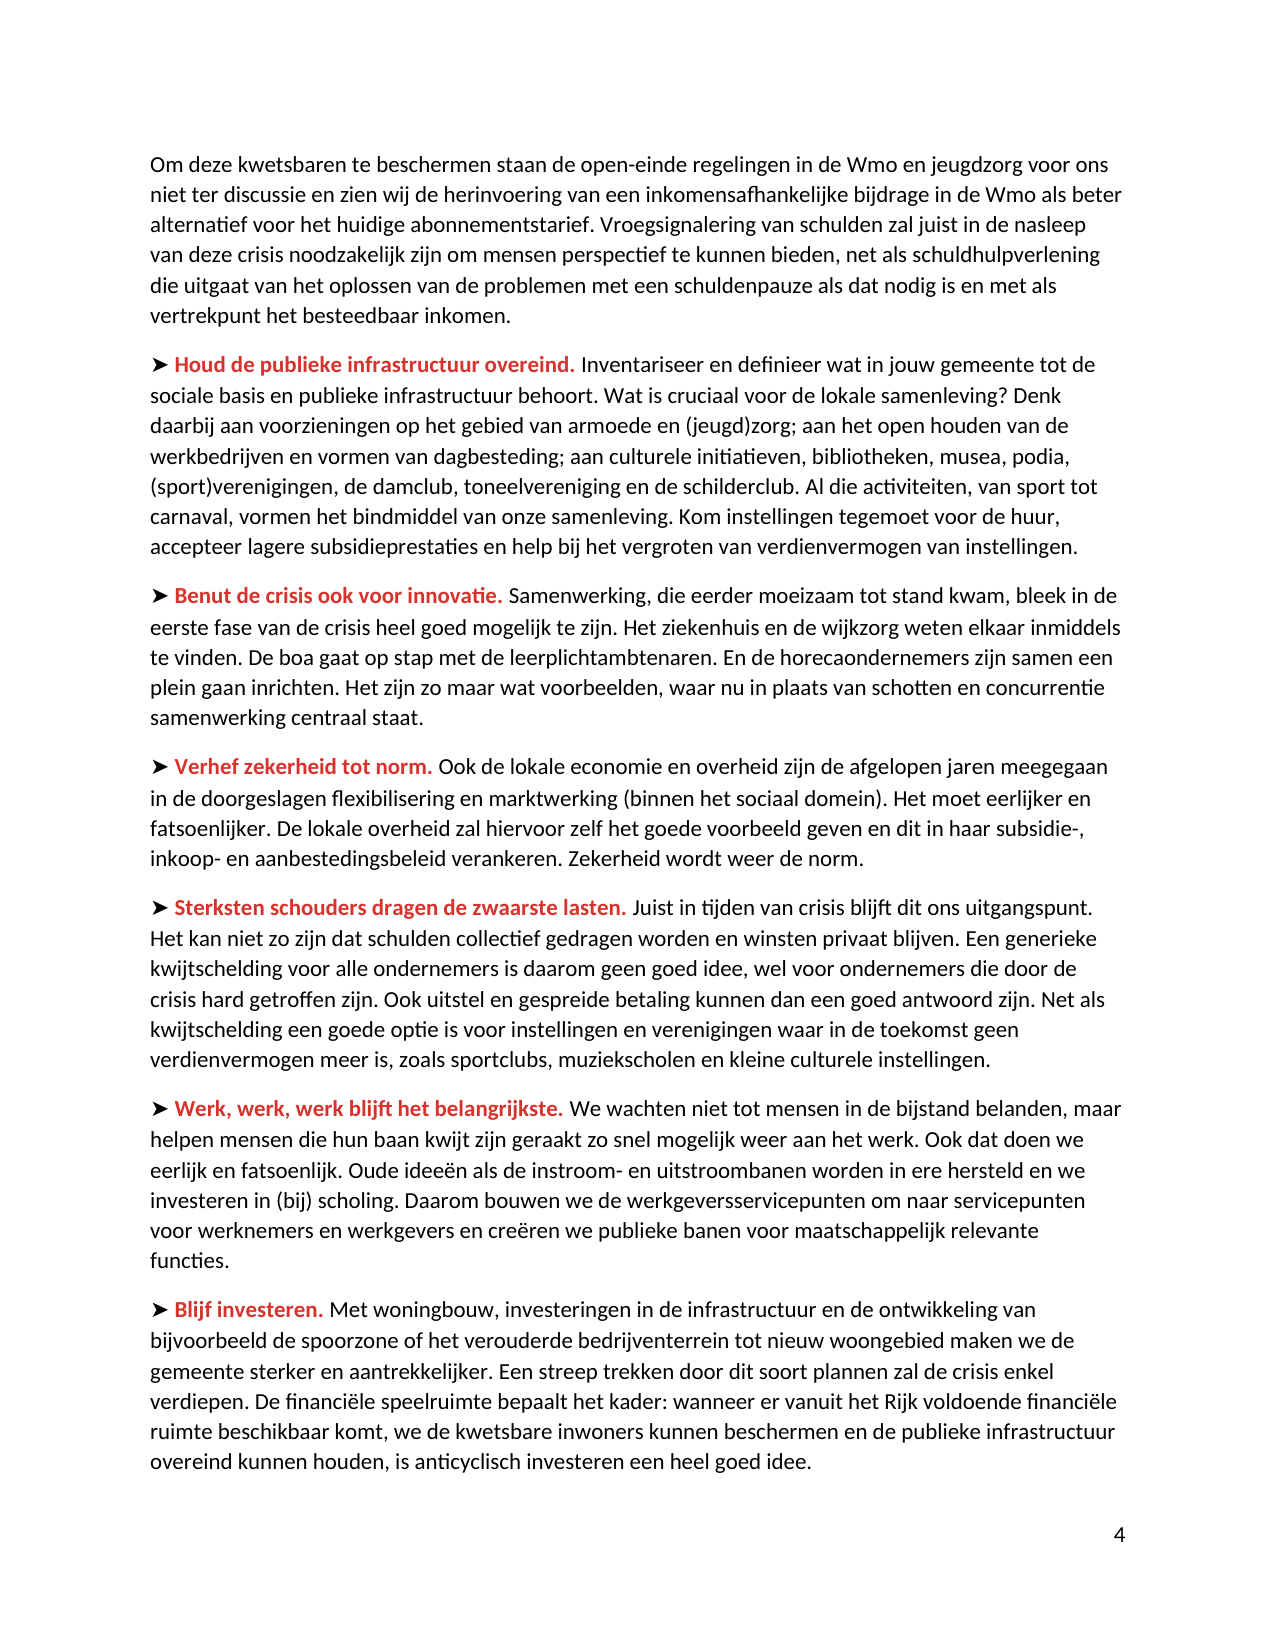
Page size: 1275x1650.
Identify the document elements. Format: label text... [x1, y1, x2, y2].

text ➤ Sterksten schouders dragen de zwaarste lasten. Juist in tijden van crisis blijft dit ons uitgangspunt. Het kan niet zo zijn dat schulden collectief gedragen worden en winsten privaat blijven. Een generieke kwijtschelding voor alle ondernemers is daarom geen goed idee, wel voor ondernemers die door de crisis hard getroffen zijn. Ook uitstel en gespreide betaling kunnen dan een goed antwoord zijn. Net als kwijtschelding een goede optie is voor instellingen en verenigingen waar in de toekomst geen verdienvermogen meer is, zoals sportclubs, muziekscholen en kleine culturele instellingen. [150, 891, 1125, 1073]
text Om deze kwetsbaren te beschermen staan de open-einde regelingen in de Wmo en jeugdzorg voor ons niet ter discussie en zien wij de herinvoering van een inkomensafhankelijke bijdrage in de Wmo als beter alternatief voor het huidige abonnementstarief. Vroegsignalering van schulden zal juist in de nasleep van deze crisis noodzakelijk zijn om mensen perspectief te kunnen bieden, net als schuldhulpverlening die uitgaat van het oplossen van de problemen met een schuldenpauze als dat nodig is en met als vertrekpunt het besteedbaar inkomen. [150, 150, 1125, 329]
text ➤ Benut de crisis ook voor innovatie. Samenwerking, die eerder moeizaam tot stand kwam, bleek in de eerste fase van de crisis heel goed mogelijk te zijn. Het ziekenhuis en de wijkzorg weten elkaar inmiddels te vinden. De boa gaat op stap met de leerplichtambtenaren. En de horecaondernemers zijn samen een plein gaan inrichten. Het zijn zo maar wat voorbeelden, waar nu in plaats van schotten en concurrentie samenwerking centraal staat. [150, 579, 1125, 731]
text ➤ Verhef zekerheid tot norm. Ook de lokale economie en overheid zijn de afgelopen jaren meegegaan in de doorgeslagen flexibilisering en marktwerking (binnen het sociaal domein). Het moet eerlijker en fatsoenlijker. De lokale overheid zal hiervoor zelf het goede voorbeeld geven en dit in haar subsidie-, inkoop- en aanbestedingsbeleid verankeren. Zekerheid wordt weer de norm. [150, 750, 1125, 872]
text ➤ Werk, werk, werk blijft het belangrijkste. We wachten niet tot mensen in de bijstand belanden, maar helpen mensen die hun baan kwijt zijn geraakt zo snel mogelijk weer aan het werk. Ook dat doen we eerlijk en fatsoenlijk. Oude ideeën als de instroom- en uitstroombanen worden in ere hersteld en we investeren in (bij) scholing. Daarom bouwen we de werkgeversservicepunten om naar servicepunten voor werknemers en werkgevers en creëren we publieke banen voor maatschappelijk relevante functies. [150, 1092, 1125, 1274]
text ➤ Houd de publieke infrastructuur overeind. Inventariseer en definieer wat in jouw gemeente tot de sociale basis en publieke infrastructuur behoort. Wat is cruciaal voor de lokale samenleving? Denk daarbij aan voorzieningen op het gebied van armoede en (jeugd)zorg; aan het open houden van de werkbedrijven en vormen van dagbesteding; aan culturele initiatieven, bibliotheken, musea, podia, (sport)verenigingen, de damclub, toneelvereniging en de schilderclub. Al die activiteiten, van sport tot carnaval, vormen het bindmiddel van onze samenleving. Kom instellingen tegemoet voor de huur, accepteer lagere subsidieprestaties en help bij het vergroten van verdienvermogen van instellingen. [150, 348, 1125, 560]
text ➤ Blijf investeren. Met woningbouw, investeringen in de infrastructuur en de ontwikkeling van bijvoorbeeld de spoorzone of het verouderde bedrijventerrein tot nieuw woongebied maken we de gemeente sterker en aantrekkelijker. Een streep trekken door dit soort plannen zal de crisis enkel verdiepen. De financiële speelruimte bepaalt het kader: wanneer er vanuit het Rijk voldoende financiële ruimte beschikbaar komt, we de kwetsbare inwoners kunnen beschermen en de publieke infrastructuur overeind kunnen houden, is anticyclisch investeren een heel goed idee. [150, 1293, 1125, 1476]
